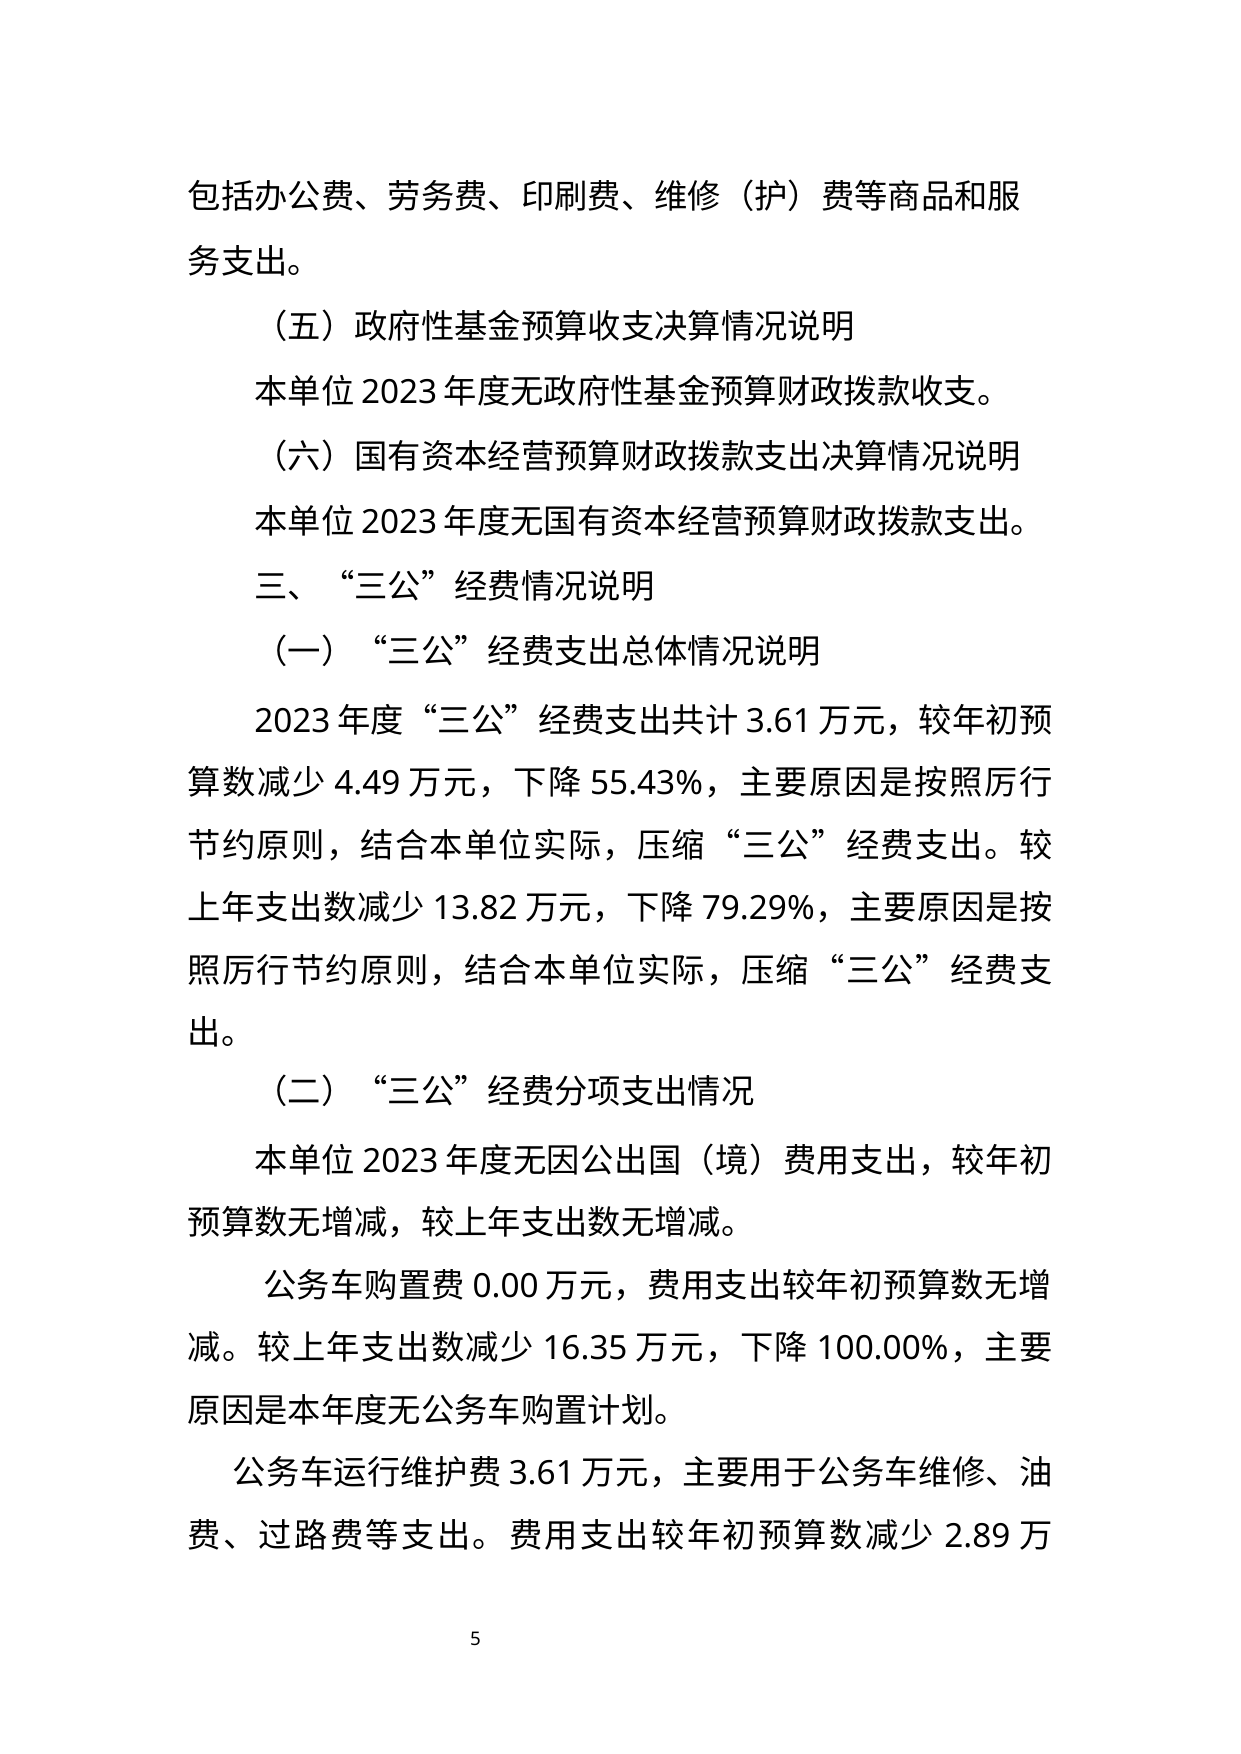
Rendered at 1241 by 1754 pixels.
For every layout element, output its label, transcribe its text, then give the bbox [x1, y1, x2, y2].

text 公务车购置费0.00万元，费用支出较年初预算数无增减。较上年支出数减少16.35万元，下降100.00%，主要原因是本年度无公务车购置计划。 [187, 1247, 1053, 1434]
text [187, 162, 1053, 292]
text 2023年度“三公”经费支出共计3.61万元，较年初预算数减少4.49万元，下降55.43%，主要原因是按照厉行节约原则，结合本单位实际，压缩“三公”经费支出。较上年支出数减少13.82万元，下降79.29%，主要原因是按照厉行节约原则，结合本单位实际，压缩“三公”经费支出。 [187, 682, 1053, 1057]
text 本单位2023年度无因公出国（境）费用支出，较年初预算数无增减，较上年支出数无增减。 [187, 1122, 1053, 1247]
list 三、“三公”经费情况说明 [187, 552, 1053, 617]
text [187, 1434, 1053, 1559]
list （六）国有资本经营预算财政拨款支出决算情况说明 [187, 422, 1053, 487]
list 本单位2023年度无国有资本经营预算财政拨款支出。 [187, 487, 1053, 552]
text 本单位2023年度无政府性基金预算财政拨款收支。 [187, 357, 1053, 422]
list （一）“三公”经费支出总体情况说明 [187, 617, 1053, 682]
text （二）“三公”经费分项支出情况 [187, 1057, 1053, 1122]
text （五）政府性基金预算收支决算情况说明 [187, 292, 1053, 357]
